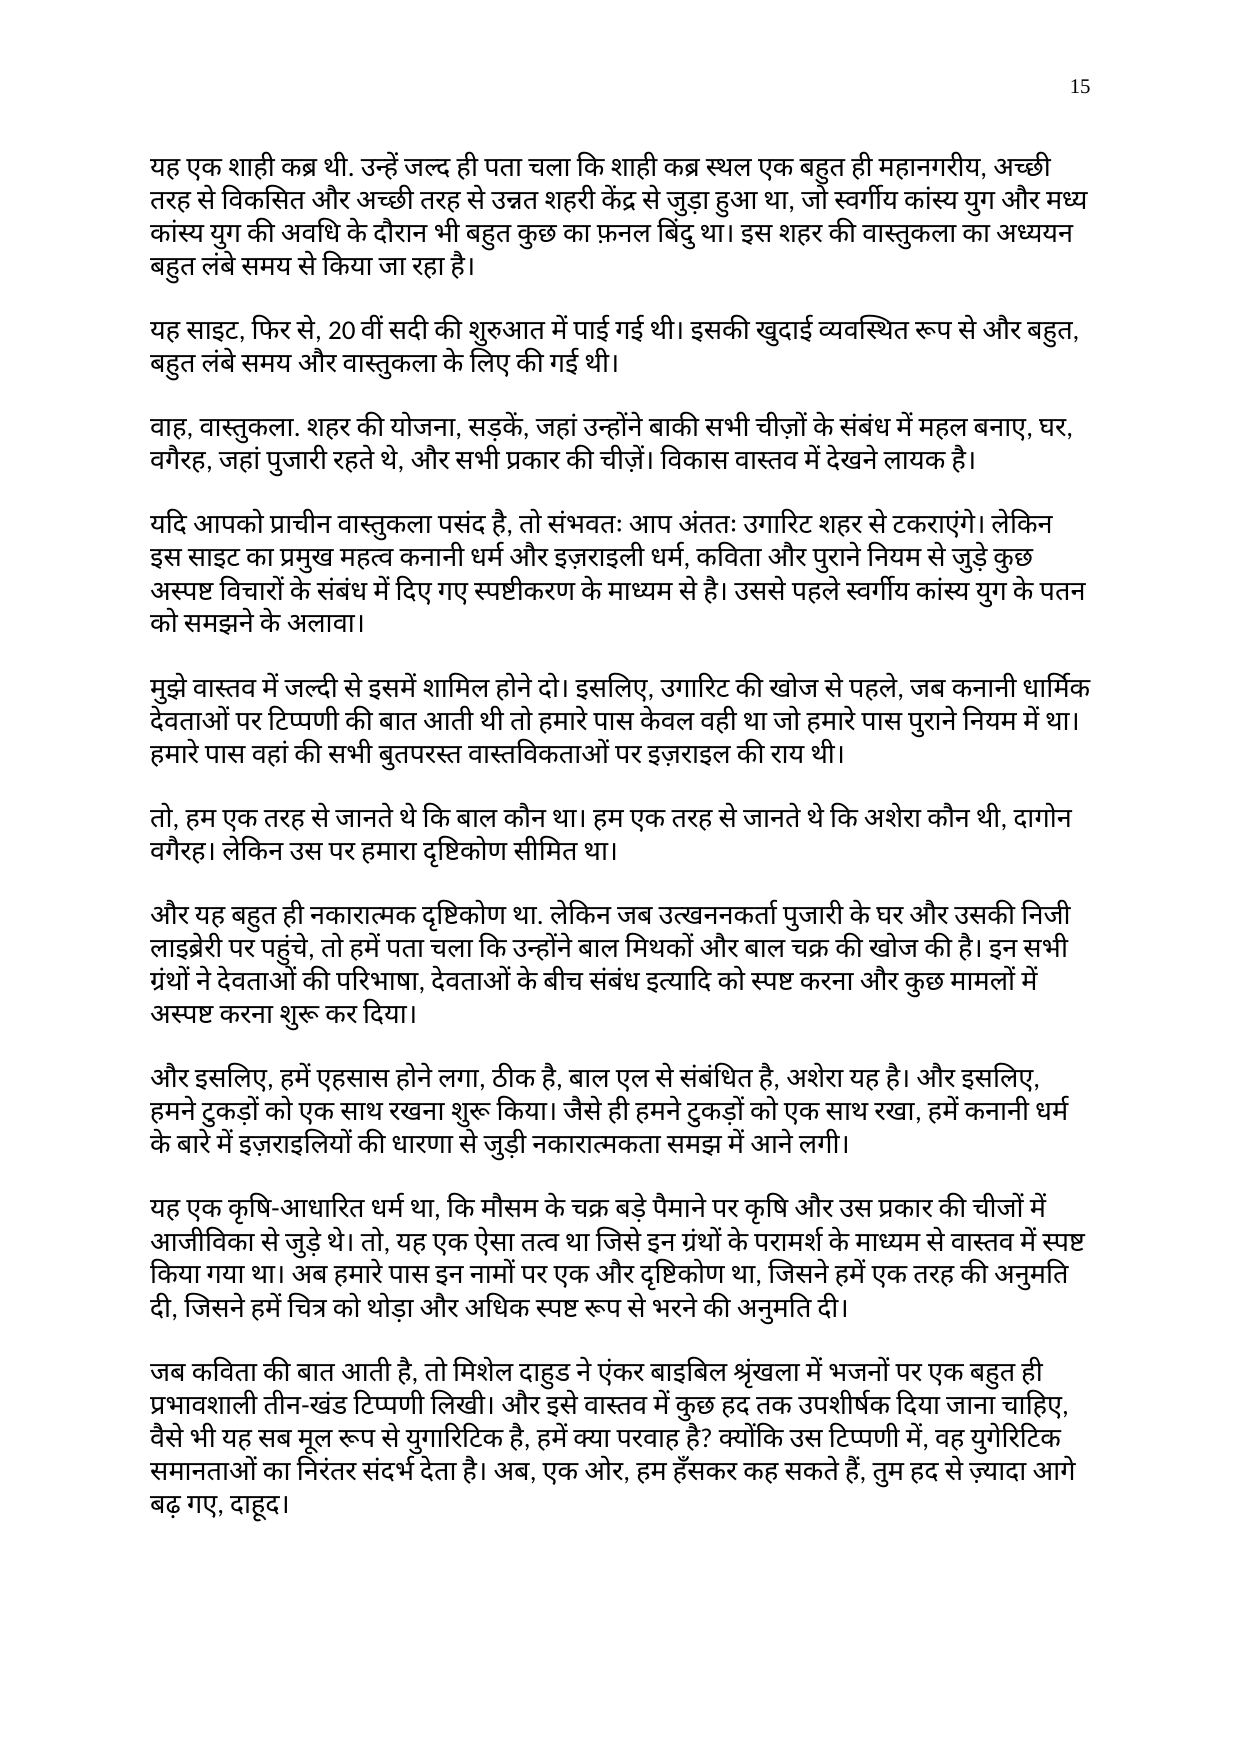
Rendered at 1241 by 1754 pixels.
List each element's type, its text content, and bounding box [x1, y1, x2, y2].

text जब कविता की बात आती है, तो मिशेल दाहुड ने एंकर बाइबिल श्रृंखला में भजनों पर एक बहुत ही प्रभावशाली तीन-खंड टिप्पणी लिखी। और इसे वास्तव में कुछ हद तक उपशीर्षक दिया जाना चाहिए, वैसे भी यह सब मूल रूप से युगारिटिक है, हमें क्या परवाह है? क्योंकि उस टिप्पणी में, वह युगेरिटिक समानताओं का निरंतर संदर्भ देता है। अब, एक ओर, हम हँसकर कह सकते हैं, तुम हद से ज़्यादा आगे बढ़ गए, दाहूद। [150, 1355, 1090, 1520]
text मुझे वास्तव में जल्दी से इसमें शामिल होने दो। इसलिए, उगारिट की खोज से पहले, जब कनानी धार्मिक देवताओं पर टिप्पणी की बात आती थी तो हमारे पास केवल वही था जो हमारे पास पुराने नियम में था। हमारे पास वहां की सभी बुतपरस्त वास्तविकताओं पर इज़राइल की राय थी। [150, 671, 1090, 770]
text यदि आपको प्राचीन वास्तुकला पसंद है, तो संभवतः आप अंततः उगारिट शहर से टकराएंगे। लेकिन इस साइट का प्रमुख महत्व कनानी धर्म और इज़राइली धर्म, कविता और पुराने नियम से जुड़े कुछ अस्पष्ट विचारों के संबंध में दिए गए स्पष्टीकरण के माध्यम से है। उससे पहले स्वर्गीय कांस्य युग के पतन को समझने के अलावा। [150, 508, 1090, 640]
text यह एक शाही कब्र थी. उन्हें जल्द ही पता चला कि शाही कब्र स्थल एक बहुत ही महानगरीय, अच्छी तरह से विकसित और अच्छी तरह से उन्नत शहरी केंद्र से जुड़ा हुआ था, जो स्वर्गीय कांस्य युग और मध्य कांस्य युग की अवधि के दौरान भी बहुत कुछ का फ़नल बिंदु था। इस शहर की वास्तुकला का अध्ययन बहुत लंबे समय से किया जा रहा है। [150, 150, 1090, 282]
text तो, हम एक तरह से जानते थे कि बाल कौन था। हम एक तरह से जानते थे कि अशेरा कौन थी, दागोन वगैरह। लेकिन उस पर हमारा दृष्टिकोण सीमित था। [150, 801, 1090, 867]
text वाह, वास्तुकला. शहर की योजना, सड़कें, जहां उन्होंने बाकी सभी चीज़ों के संबंध में महल बनाए, घर, वगैरह, जहां पुजारी रहते थे, और सभी प्रकार की चीज़ें। विकास वास्तव में देखने लायक है। [150, 410, 1090, 476]
text और यह बहुत ही नकारात्मक दृष्टिकोण था. लेकिन जब उत्खननकर्ता पुजारी के घर और उसकी निजी लाइब्रेरी पर पहुंचे, तो हमें पता चला कि उन्होंने बाल मिथकों और बाल चक्र की खोज की है। इन सभी ग्रंथों ने देवताओं की परिभाषा, देवताओं के बीच संबंध इत्यादि को स्पष्ट करना और कुछ मामलों में अस्पष्ट करना शुरू कर दिया। [150, 898, 1090, 1030]
text यह एक कृषि-आधारित धर्म था, कि मौसम के चक्र बड़े पैमाने पर कृषि और उस प्रकार की चीजों में आजीविका से जुड़े थे। तो, यह एक ऐसा तत्व था जिसे इन ग्रंथों के परामर्श के माध्यम से वास्तव में स्पष्ट किया गया था। अब हमारे पास इन नामों पर एक और दृष्टिकोण था, जिसने हमें एक तरह की अनुमति दी, जिसने हमें चित्र को थोड़ा और अधिक स्पष्ट रूप से भरने की अनुमति दी। [150, 1192, 1090, 1324]
text यह साइट, फिर से, 20वीं सदी की शुरुआत में पाई गई थी। इसकी खुदाई व्यवस्थित रूप से और बहुत, बहुत लंबे समय और वास्तुकला के लिए की गई थी। [150, 313, 1090, 379]
text और इसलिए, हमें एहसास होने लगा, ठीक है, बाल एल से संबंधित है, अशेरा यह है। और इसलिए, हमने टुकड़ों को एक साथ रखना शुरू किया। जैसे ही हमने टुकड़ों को एक साथ रखा, हमें कनानी धर्म के बारे में इज़राइलियों की धारणा से जुड़ी नकारात्मकता समझ में आने लगी। [150, 1061, 1090, 1161]
